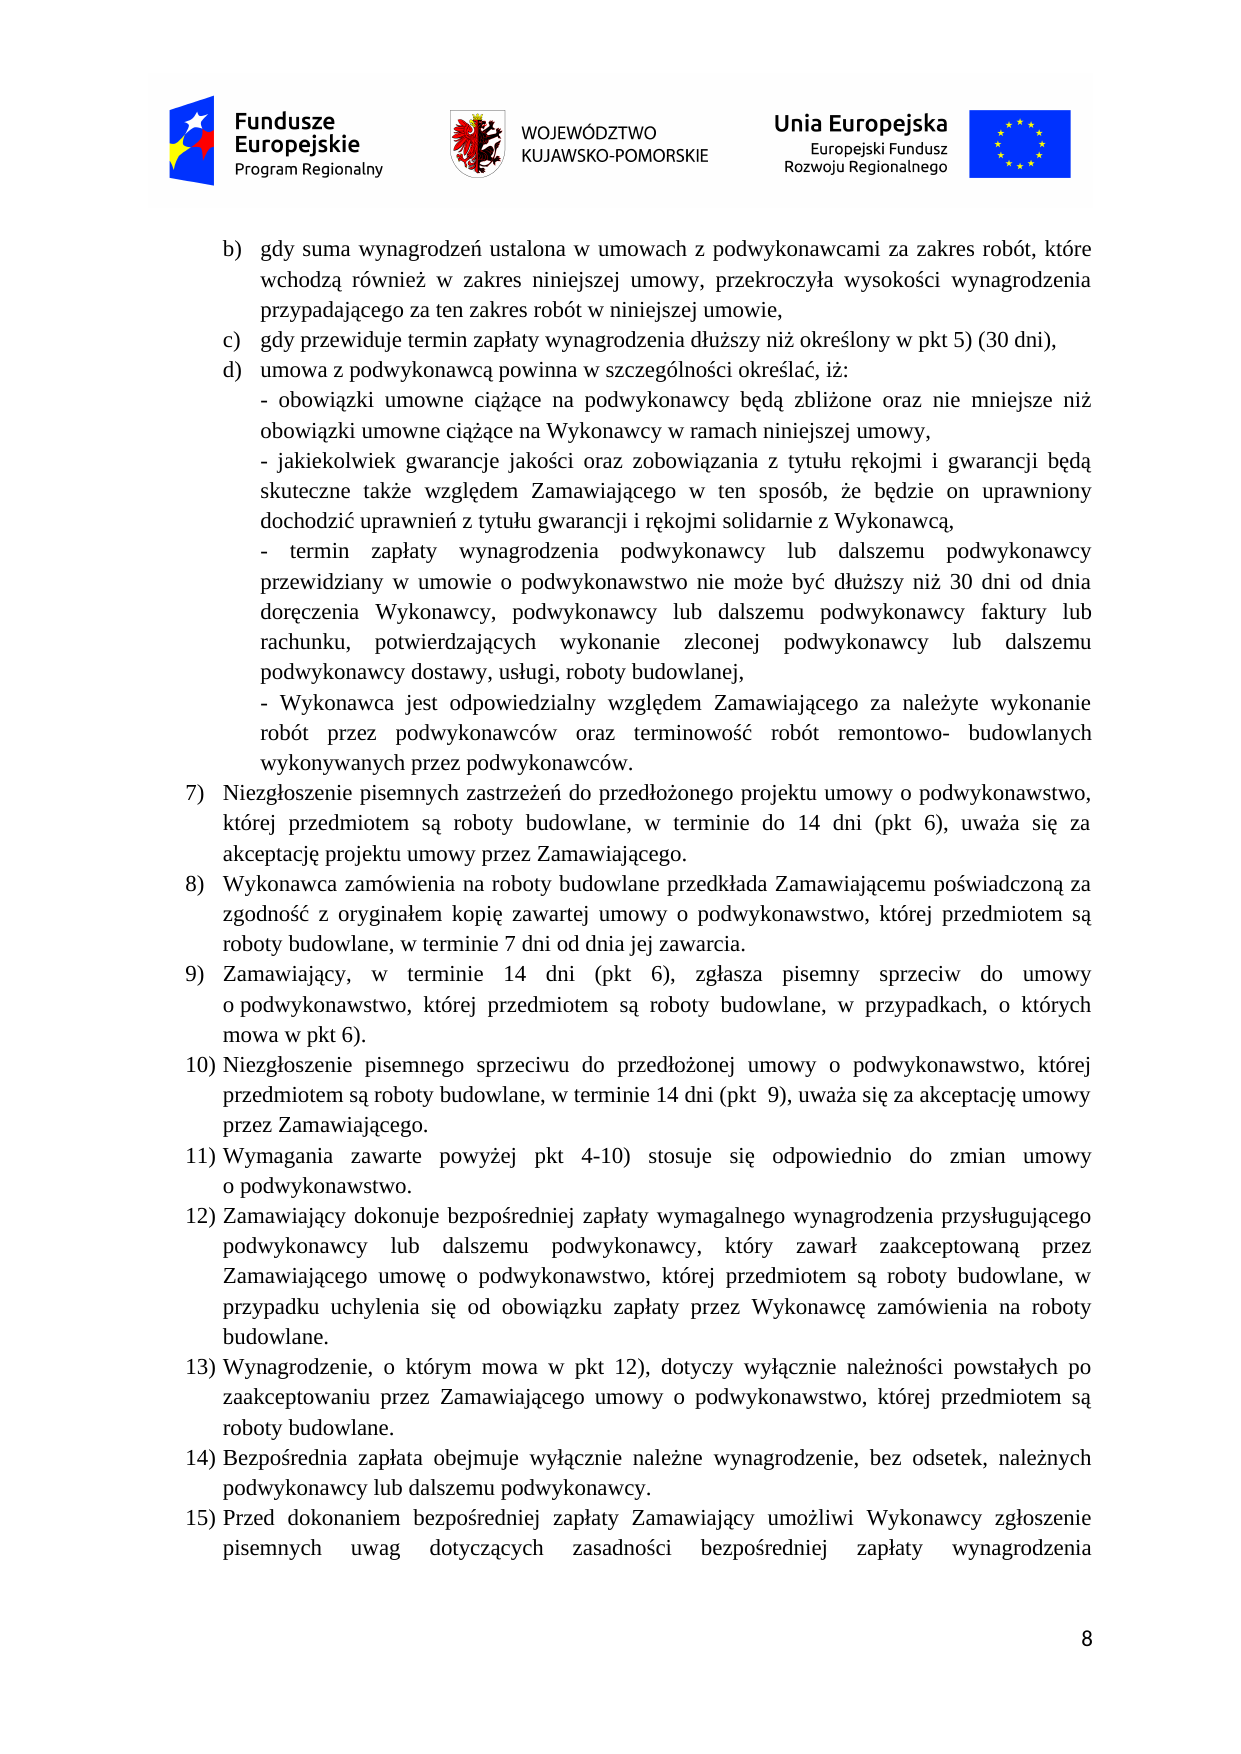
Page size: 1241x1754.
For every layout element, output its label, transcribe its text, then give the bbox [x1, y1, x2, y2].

text - obowiązki umowne ciążące na podwykonawcy będą zbliżone oraz nie mniejsze niż obowiązki umowne ciążące na Wykonawcy w ramach niniejszej umowy, [260, 387, 1093, 443]
list Zamawiający dokonuje bezpośredniej zapłaty wymagalnego wynagrodzenia przysługującego podwykonawcy lub dalszemu podwykonawcy, który zawarł zaakceptowaną przez Zamawiającego umowę o podwykonawstwo, której przedmiotem są roboty budowlane, w przypadku uchylenia się od obowiązku zapłaty przez Wykonawcę zamówienia na roboty budowlane. [185, 1202, 1093, 1349]
list Wykonawca zamówienia na roboty budowlane przedkłada Zamawiającemu poświadczoną za zgodność z oryginałem kopię zawartej umowy o podwykonawstwo, której przedmiotem są roboty budowlane, w terminie 7 dni od dnia jej zawarcia. [185, 870, 1093, 957]
text - termin zapłaty wynagrodzenia podwykonawcy lub dalszemu podwykonawcy przewidziany w umowie o podwykonawstwo nie może być dłuższy niż 30 dni od dnia doręczenia Wykonawcy, podwykonawcy lub dalszemu podwykonawcy faktury lub rachunku, potwierdzających wykonanie zleconej podwykonawcy lub dalszemu podwykonawcy dostawy, usługi, roboty budowlanej, [260, 538, 1093, 685]
text - jakiekolwiek gwarancje jakości oraz zobowiązania z tytułu rękojmi i gwarancji będą skuteczne także względem Zamawiającego w ten sposób, że będzie on uprawniony dochodzić uprawnień z tytułu gwarancji i rękojmi solidarnie z Wykonawcą, [260, 447, 1093, 534]
list Wynagrodzenie, o którym mowa w pkt 12), dotyczy wyłącznie należności powstałych po zaakceptowaniu przez Zamawiającego umowy o podwykonawstwo, której przedmiotem są roboty budowlane. [185, 1353, 1093, 1440]
list Zamawiający, w terminie 14 dni (pkt 6), zgłasza pisemny sprzeciw do umowy o podwykonawstwo, której przedmiotem są roboty budowlane, w przypadkach, o których mowa w pkt 6). [185, 961, 1093, 1047]
list Niezgłoszenie pisemnych zastrzeżeń do przedłożonego projektu umowy o podwykonawstwo, której przedmiotem są roboty budowlane, w terminie do 14 dni (pkt 6), uważa się za akceptację projektu umowy przez Zamawiającego. [185, 779, 1093, 866]
list gdy suma wynagrodzeń ustalona w umowach z podwykonawcami za zakres robót, które wchodzą również w zakres niniejszej umowy, przekroczyła wysokości wynagrodzenia przypadającego za ten zakres robót w niniejszej umowie, [223, 236, 1093, 322]
list gdy przewiduje termin zapłaty wynagrodzenia dłuższy niż określony w pkt 5) (30 dni), [223, 326, 1093, 352]
text - Wykonawca jest odpowiedzialny względem Zamawiającego za należyte wykonanie robót przez podwykonawców oraz terminowość robót remontowo- budowlanych wykonywanych przez podwykonawców. [260, 689, 1093, 775]
list Niezgłoszenie pisemnego sprzeciwu do przedłożonej umowy o podwykonawstwo, której przedmiotem są roboty budowlane, w terminie 14 dni (pkt 9), uważa się za akceptację umowy przez Zamawiającego. [185, 1051, 1093, 1138]
list umowa z podwykonawcą powinna w szczególności określać, iż: [223, 356, 1093, 383]
picture [147, 73, 1093, 208]
list Bezpośrednia zapłata obejmuje wyłącznie należne wynagrodzenie, bez odsetek, należnych podwykonawcy lub dalszemu podwykonawcy. [185, 1444, 1093, 1500]
list Wymagania zawarte powyżej pkt 4-10) stosuje się odpowiednio do zmian umowy o podwykonawstwo. [185, 1142, 1093, 1198]
